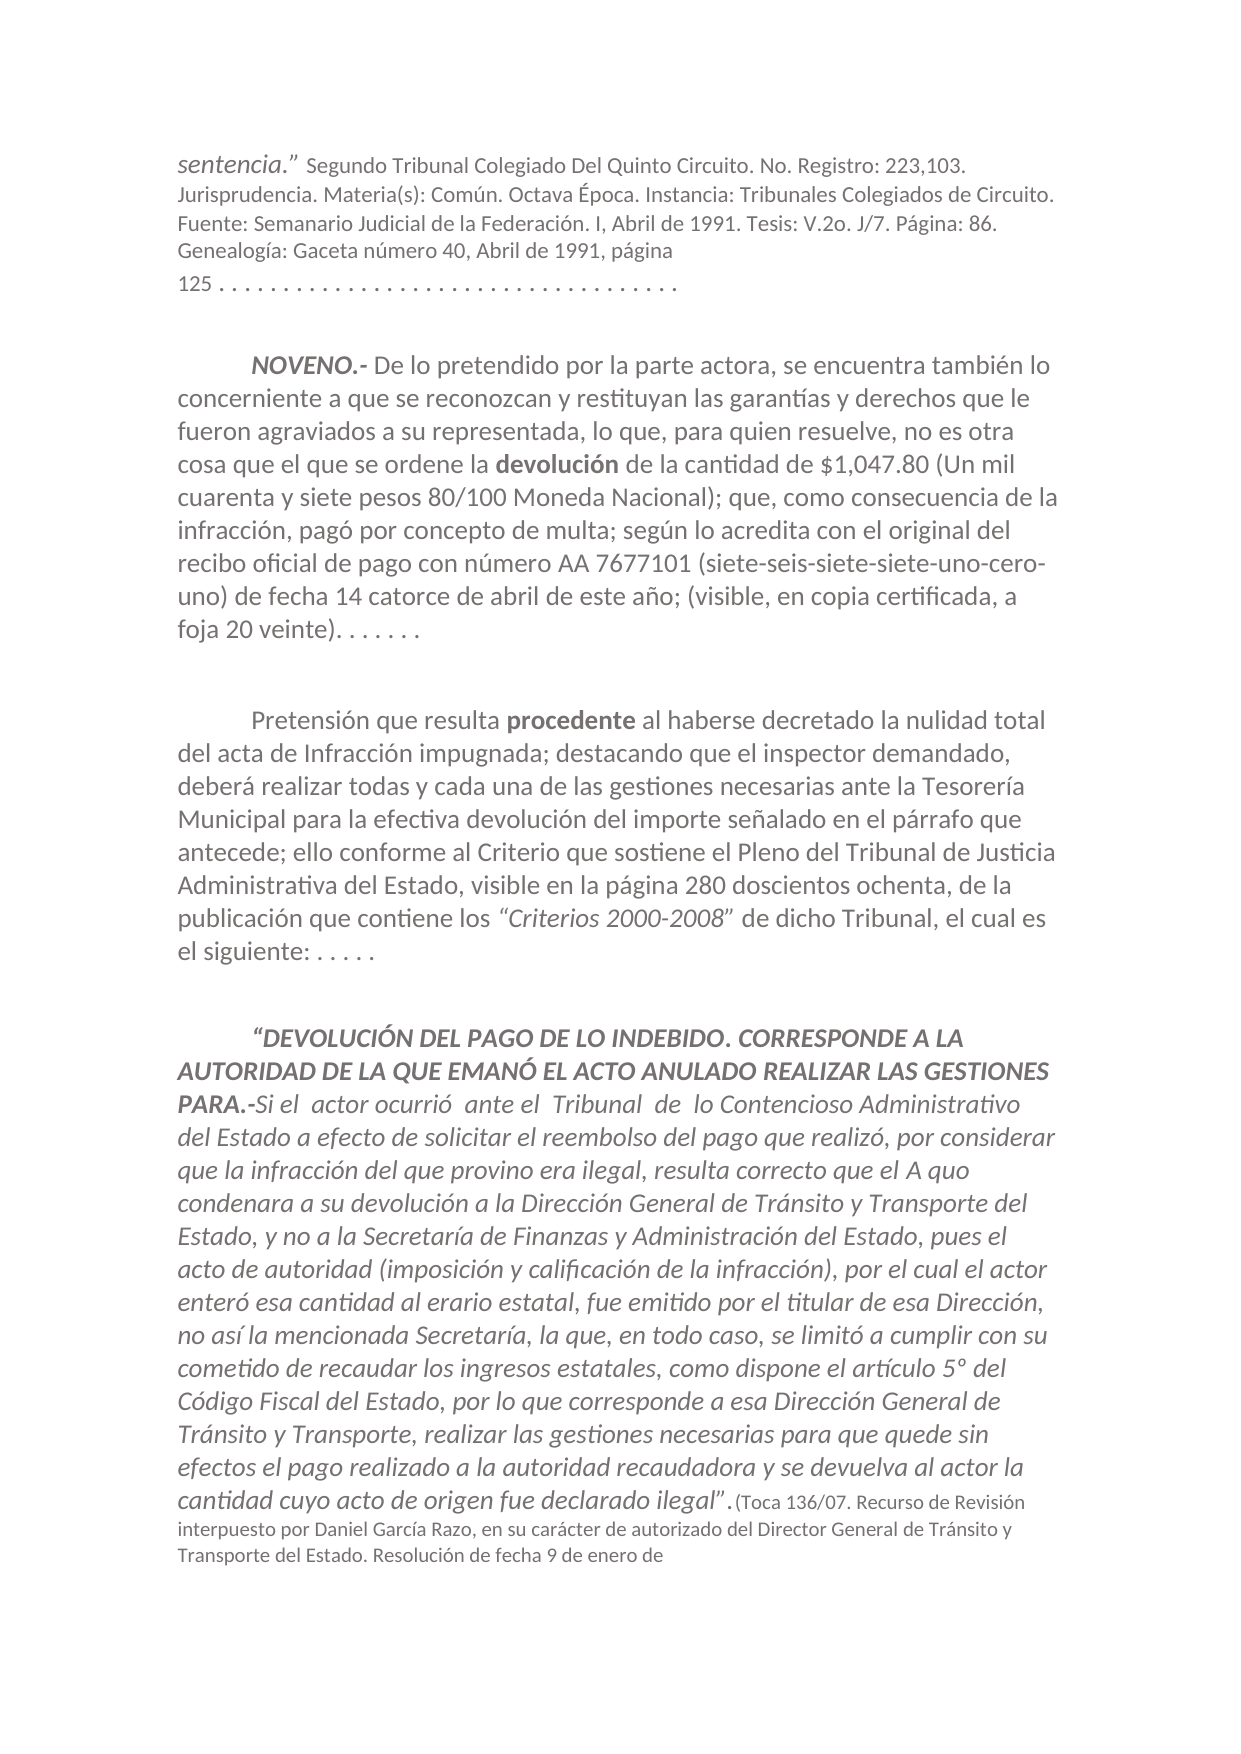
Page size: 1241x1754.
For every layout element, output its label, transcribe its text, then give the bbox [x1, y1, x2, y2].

text Pretensión que resulta procedente al haberse decretado la nulidad total del acta de Infracción impugnada; destacando que el inspector demandado, deberá realizar todas y cada una de las gestiones necesarias ante la Tesorería Municipal para la efectiva devolución del importe señalado en el párrafo que antecede; ello conforme al Criterio que sostiene el Pleno del Tribunal de Justicia Administrativa del Estado, visible en la página 280 doscientos ochenta, de la publicación que contiene los “Criterios 2000-2008” de dicho Tribunal, el cual es el siguiente: . . . . . [177, 703, 1063, 967]
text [177, 148, 1063, 298]
text NOVENO.- De lo pretendido por la parte actora, se encuentra también lo concerniente a que se reconozcan y restituyan las garantías y derechos que le fueron agraviados a su representada, lo que, para quien resuelve, no es otra cosa que el que se ordene la devolución de la cantidad de $1,047.80 (Un mil cuarenta y siete pesos 80/100 Moneda Nacional); que, como consecuencia de la infracción, pagó por concepto de multa; según lo acredita con el original del recibo oficial de pago con número AA 7677101 (siete-seis-siete-siete-uno-cero-uno) de fecha 14 catorce de abril de este año; (visible, en copia certificada, a foja 20 veinte). . . . . . . [177, 348, 1063, 645]
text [177, 1021, 1063, 1567]
